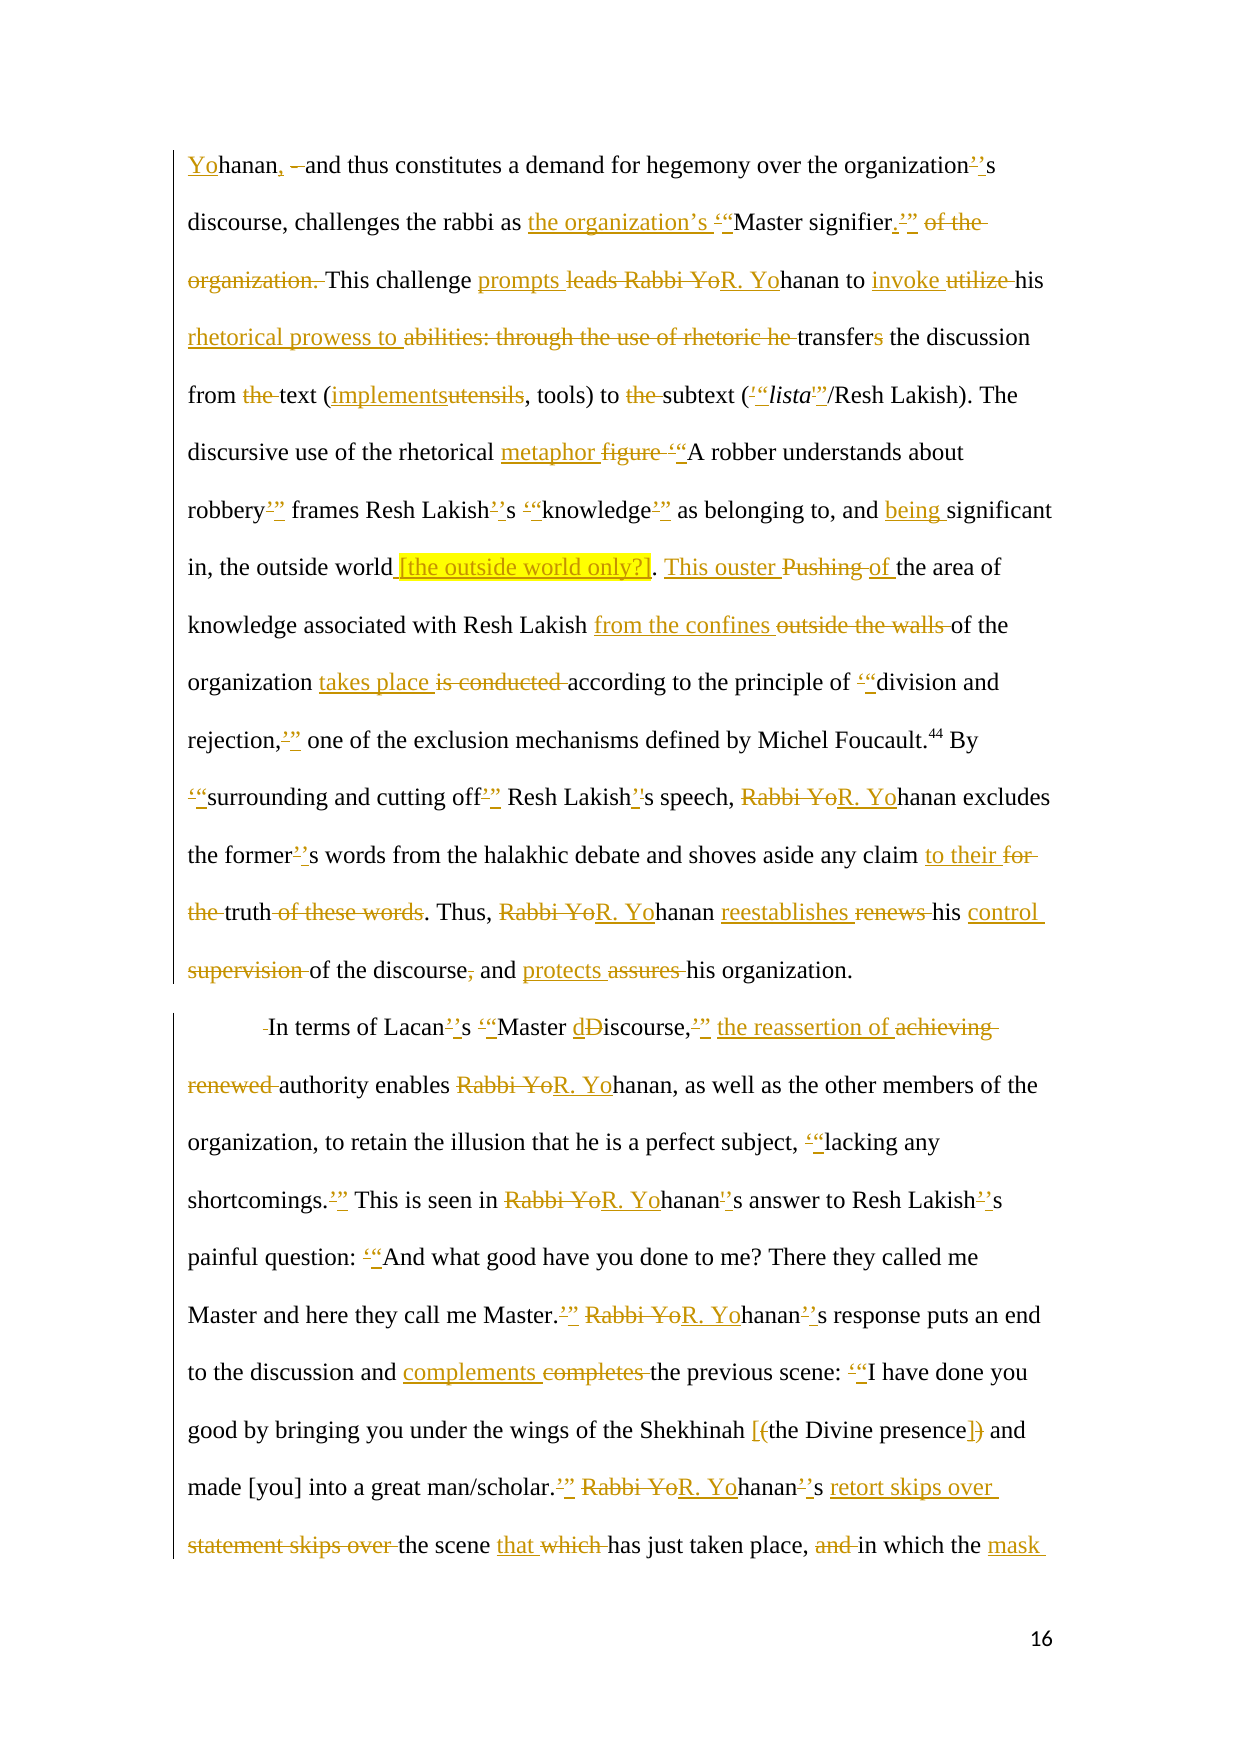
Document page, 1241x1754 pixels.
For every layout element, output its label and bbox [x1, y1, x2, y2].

text [187, 150, 1053, 984]
text [187, 1012, 1053, 1559]
